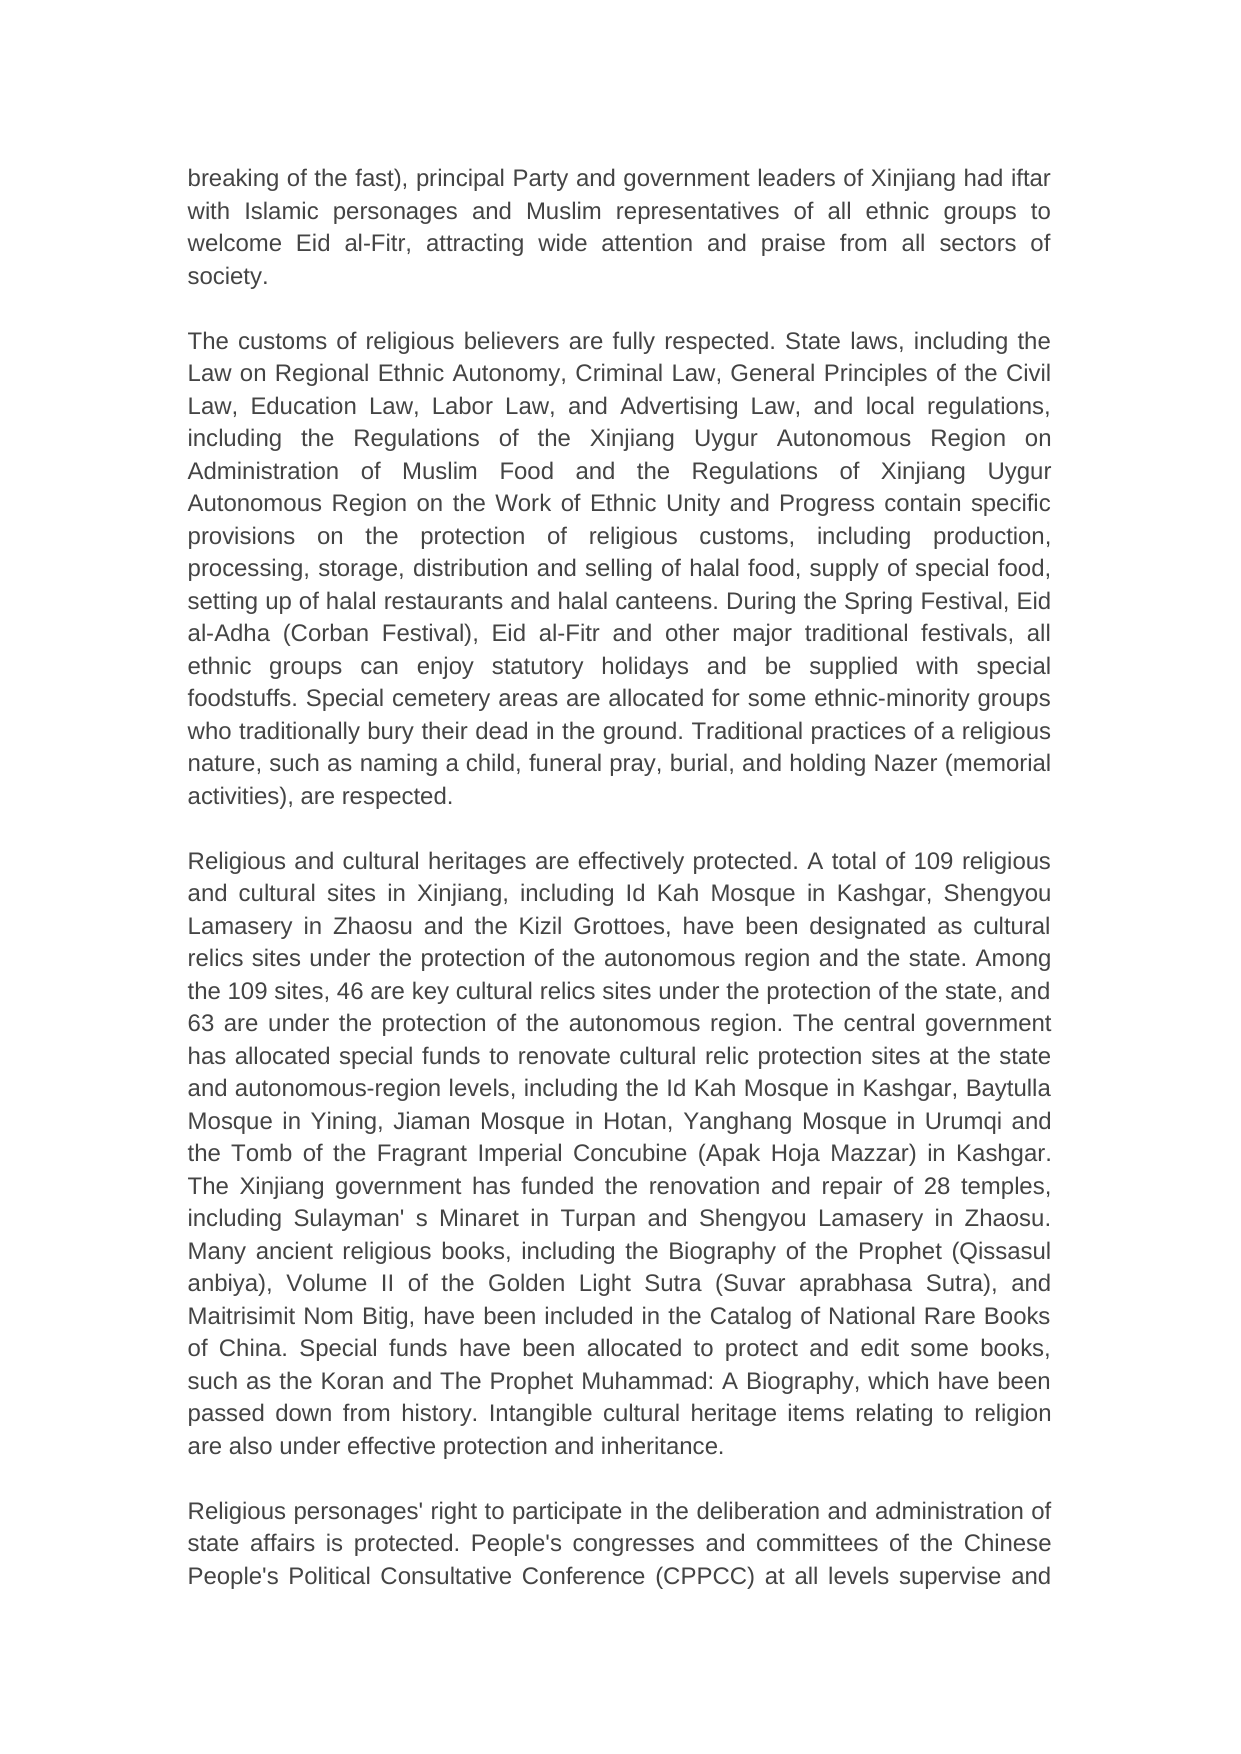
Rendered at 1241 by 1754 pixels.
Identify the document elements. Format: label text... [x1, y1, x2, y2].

text Religious and cultural heritages are effectively protected. A total of 109 religious and cultural sites in Xinjiang, including Id Kah Mosque in Kashgar, Shengyou Lamasery in Zhaosu and the Kizil Grottoes, have been designated as cultural relics sites under the protection of the autonomous region and the state. Among the 109 sites, 46 are key cultural relics sites under the protection of the state, and 63 are under the protection of the autonomous region. The central government has allocated special funds to renovate cultural relic protection sites at the state and autonomous-region levels, including the Id Kah Mosque in Kashgar, Baytulla Mosque in Yining, Jiaman Mosque in Hotan, Yanghang Mosque in Urumqi and the Tomb of the Fragrant Imperial Concubine (Apak Hoja Mazzar) in Kashgar. The Xinjiang government has funded the renovation and repair of 28 temples, including Sulayman' s Minaret in Turpan and Shengyou Lamasery in Zhaosu. Many ancient religious books, including the Biography of the Prophet (Qissasul anbiya), Volume II of the Golden Light Sutra (Suvar aprabhasa Sutra), and Maitrisimit Nom Bitig, have been included in the Catalog of National Rare Books of China. Special funds have been allocated to protect and edit some books, such as the Koran and The Prophet Muhammad: A Biography, which have been passed down from history. Intangible cultural heritage items relating to religion are also under effective protection and inheritance. [187, 844, 1053, 1462]
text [187, 1494, 1053, 1592]
text The customs of religious believers are fully respected. State laws, including the Law on Regional Ethnic Autonomy, Criminal Law, General Principles of the Civil Law, Education Law, Labor Law, and Advertising Law, and local regulations, including the Regulations of the Xinjiang Uygur Autonomous Region on Administration of Muslim Food and the Regulations of Xinjiang Uygur Autonomous Region on the Work of Ethnic Unity and Progress contain specific provisions on the protection of religious customs, including production, processing, storage, distribution and selling of halal food, supply of special food, setting up of halal restaurants and halal canteens. During the Spring Festival, Eid al-Adha (Corban Festival), Eid al-Fitr and other major traditional festivals, all ethnic groups can enjoy statutory holidays and be supplied with special foodstuffs. Special cemetery areas are allocated for some ethnic-minority groups who traditionally bury their dead in the ground. Traditional practices of a religious nature, such as naming a child, funeral pray, burial, and holding Nazer (memorial activities), are respected. [187, 324, 1053, 812]
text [187, 162, 1053, 292]
